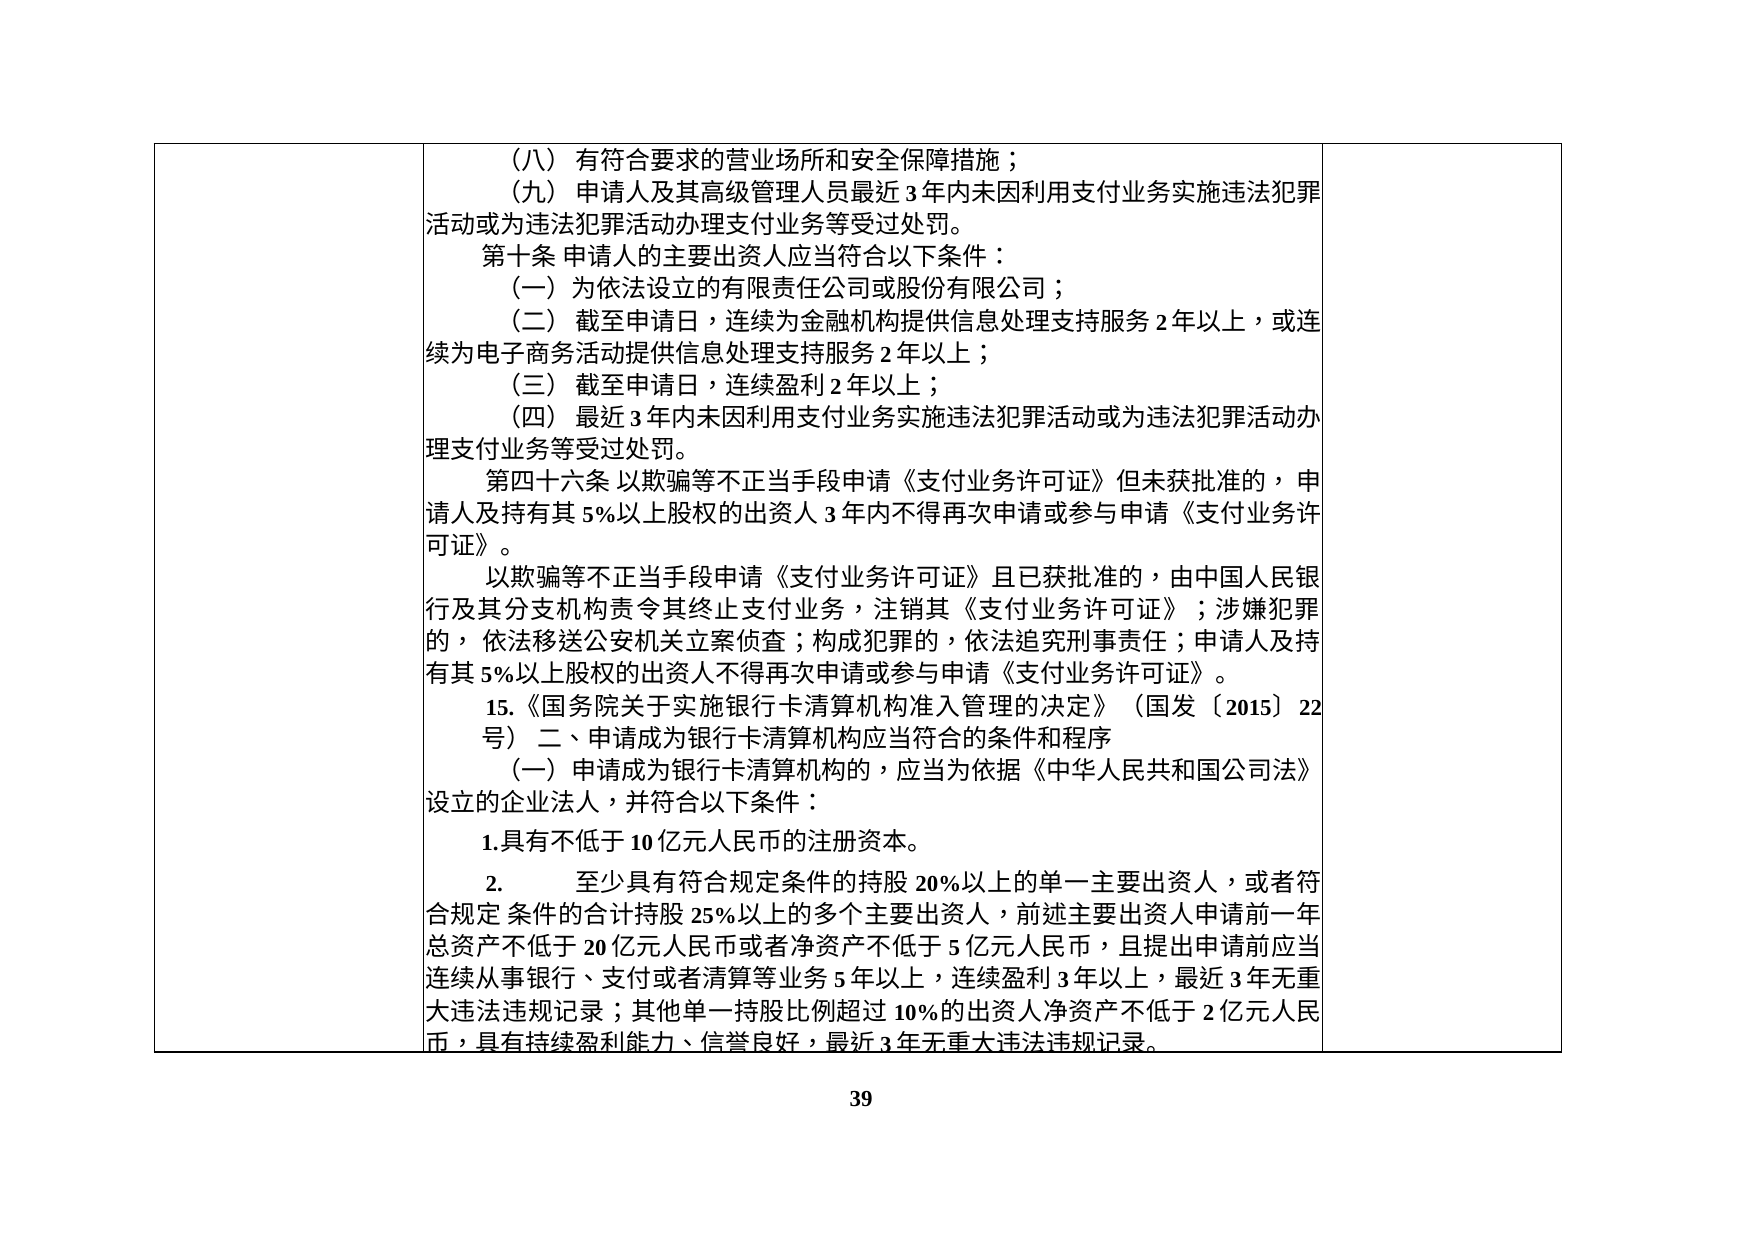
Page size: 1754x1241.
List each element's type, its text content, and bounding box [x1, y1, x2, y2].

table_header [1323, 144, 1561, 1051]
table_header [155, 144, 423, 1051]
table_header （八） 有符合要求的营业场所和安全保障措施； （九） 申请人及其高级管理人员最近3年内未因利用支付业务实施违法犯罪活动或为违法犯罪活动办理支付业务等受过处罚。 第十条 申请人的主要出资人应当符合以下条件： （一）为依法设立的有限责任公司或股份有限公司； （二） 截至申请日，连续为金融机构提供信息处理支持服务2年以上，或连 续为电子商务活动提供信息处理支持服务2年以上； （三） 截至申请日，连续盈利2年以上； （四） 最近3年内未因利用支付业务实施违法犯罪活动或为违法犯罪活动办理支付业务等受过处罚。 第四十六条 以欺骗等不正当手段申请《支付业务许可证》但未获批准的， 申请人及持有其5%以上股权的出资人3年内不得再次申请或参与申请《支付业务许可证》。 以欺骗等不正当手段申请《支付业务许可证》且已获批准的，由中国人民银行及其分支机构责令其终止支付业务，注销其《支付业务许可证》；涉嫌犯罪的， 依法移送公安机关立案侦査；构成犯罪的，依法追究刑事责任；申请人及持有其 5%以上股权的出资人不得再次申请或参与申请《支付业务许可证》。 15.《国务院关于实施银行卡清算机构准入管理的决定》（国发〔2015〕22号） 二、申请成为银行卡清算机构应当符合的条件和程序 （一）申请成为银行卡清算机构的，应当为依据《中华人民共和国公司法》 设立的企业法人，并符合以下条件： 具有不低于10亿元人民币的注册资本。 至少具有符合规定条件的持股20%以上的单一主要出资人，或者符合规定 条件的合计持股25%以上的多个主要出资人，前述主要出资人申请前一年总资产不低于20亿元人民币或者净资产不低于5亿元人民币，且提出申请前应当连续从事银行、支付或者清算等业务5年以上，连续盈利3年以上，最近3年无重大违法违规记录；其他单一持股比例超过10%的出资人净资产不低于2亿元人民币，具有持续盈利能力、信誉良好，最近3年无重大违法违规记录。 [424, 144, 1322, 1051]
